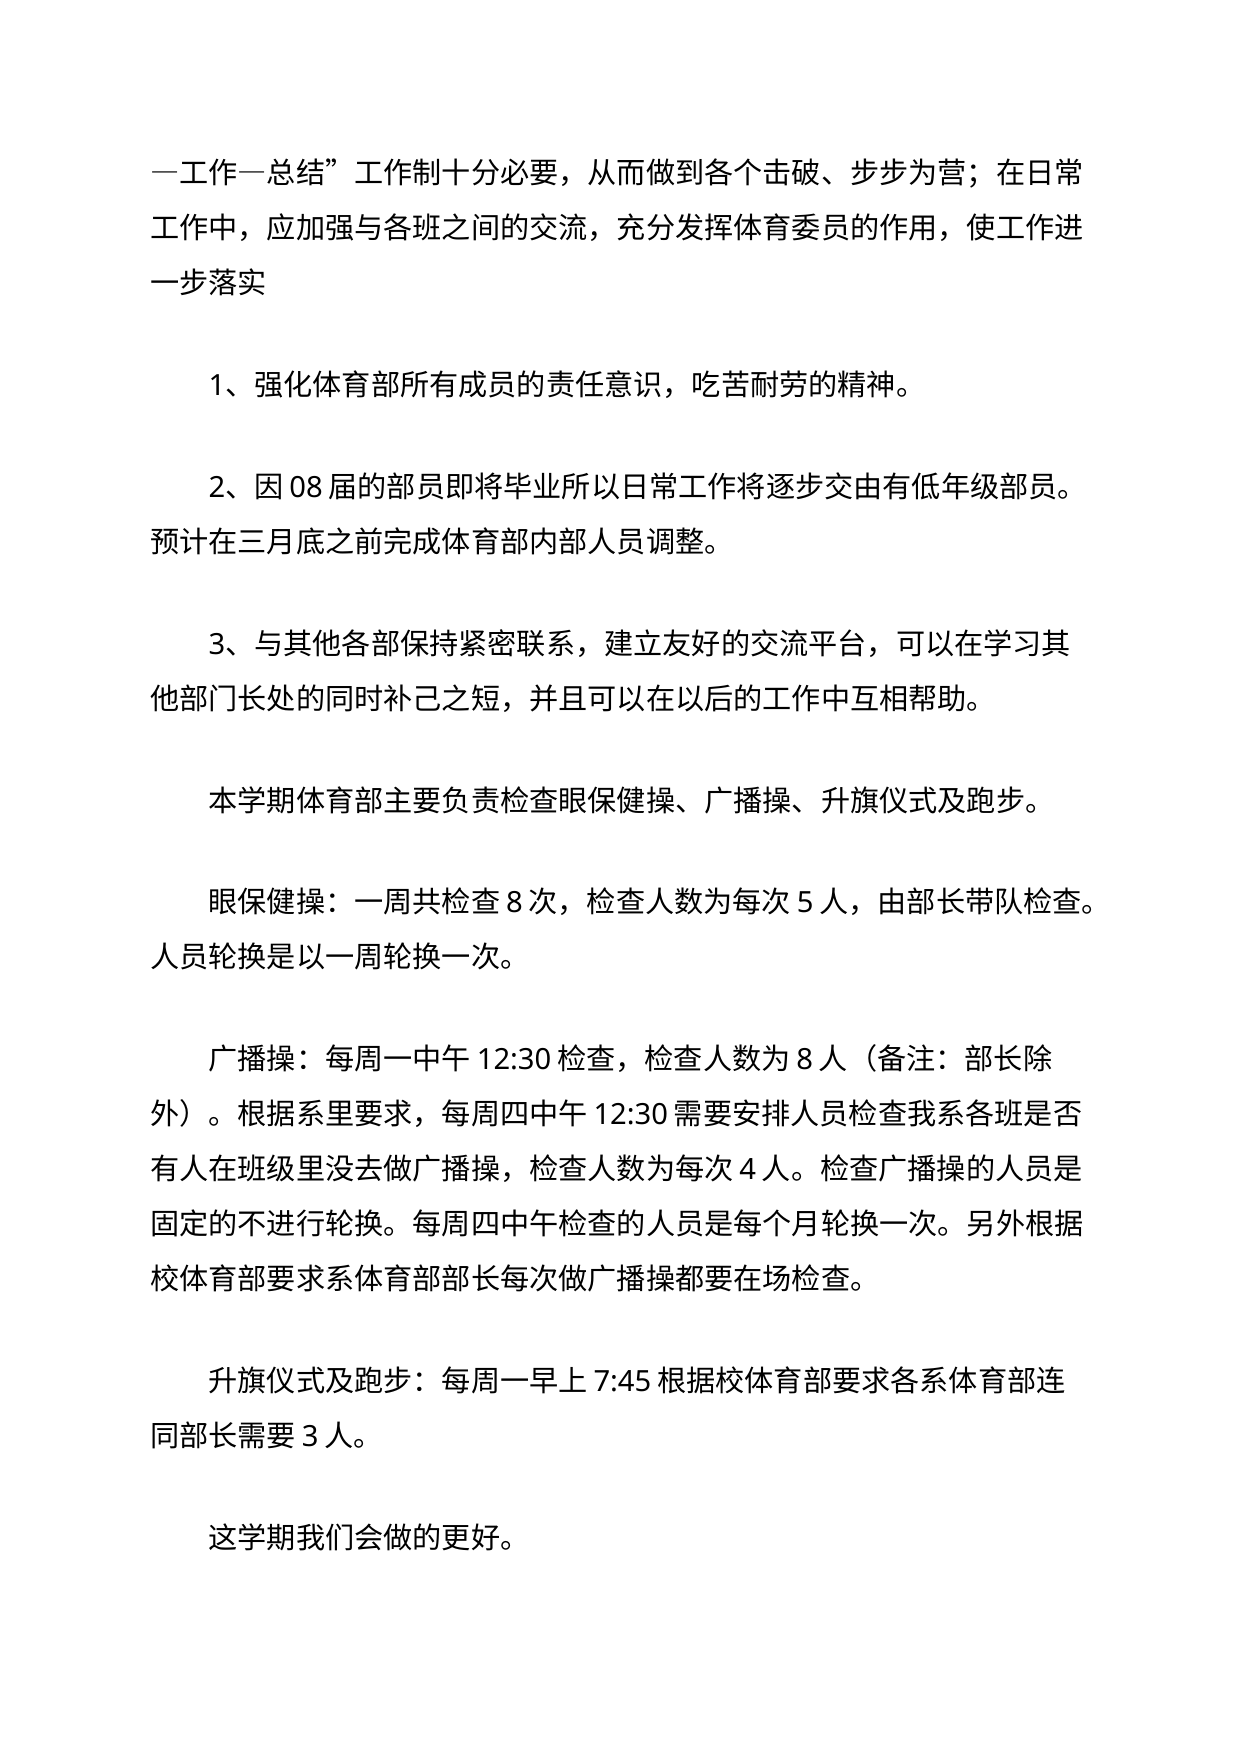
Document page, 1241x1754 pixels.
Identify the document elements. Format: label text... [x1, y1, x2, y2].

text 升旗仪式及跑步：每周一早上7:45根据校体育部要求各系体育部连同部长需要3人。 [150, 1357, 1090, 1455]
text 1、强化体育部所有成员的责任意识，吃苦耐劳的精神。 [150, 362, 1090, 404]
text 眼保健操：一周共检查8次，检查人数为每次5人，由部长带队检查。人员轮换是以一周轮换一次。 [150, 879, 1090, 976]
text 2、因08届的部员即将毕业所以日常工作将逐步交由有低年级部员。预计在三月底之前完成体育部内部人员调整。 [150, 463, 1090, 561]
text 3、与其他各部保持紧密联系，建立友好的交流平台，可以在学习其他部门长处的同时补己之短，并且可以在以后的工作中互相帮助。 [150, 620, 1090, 718]
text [150, 150, 1090, 302]
text 本学期体育部主要负责检查眼保健操、广播操、升旗仪式及跑步。 [150, 777, 1090, 819]
text 这学期我们会做的更好。 [150, 1514, 1090, 1557]
text 广播操：每周一中午12:30检查，检查人数为8人（备注：部长除外）。根据系里要求，每周四中午12:30需要安排人员检查我系各班是否有人在班级里没去做广播操，检查人数为每次4人。检查广播操的人员是固定的不进行轮换。每周四中午检查的人员是每个月轮换一次。另外根据校体育部要求系体育部部长每次做广播操都要在场检查。 [150, 1036, 1090, 1298]
